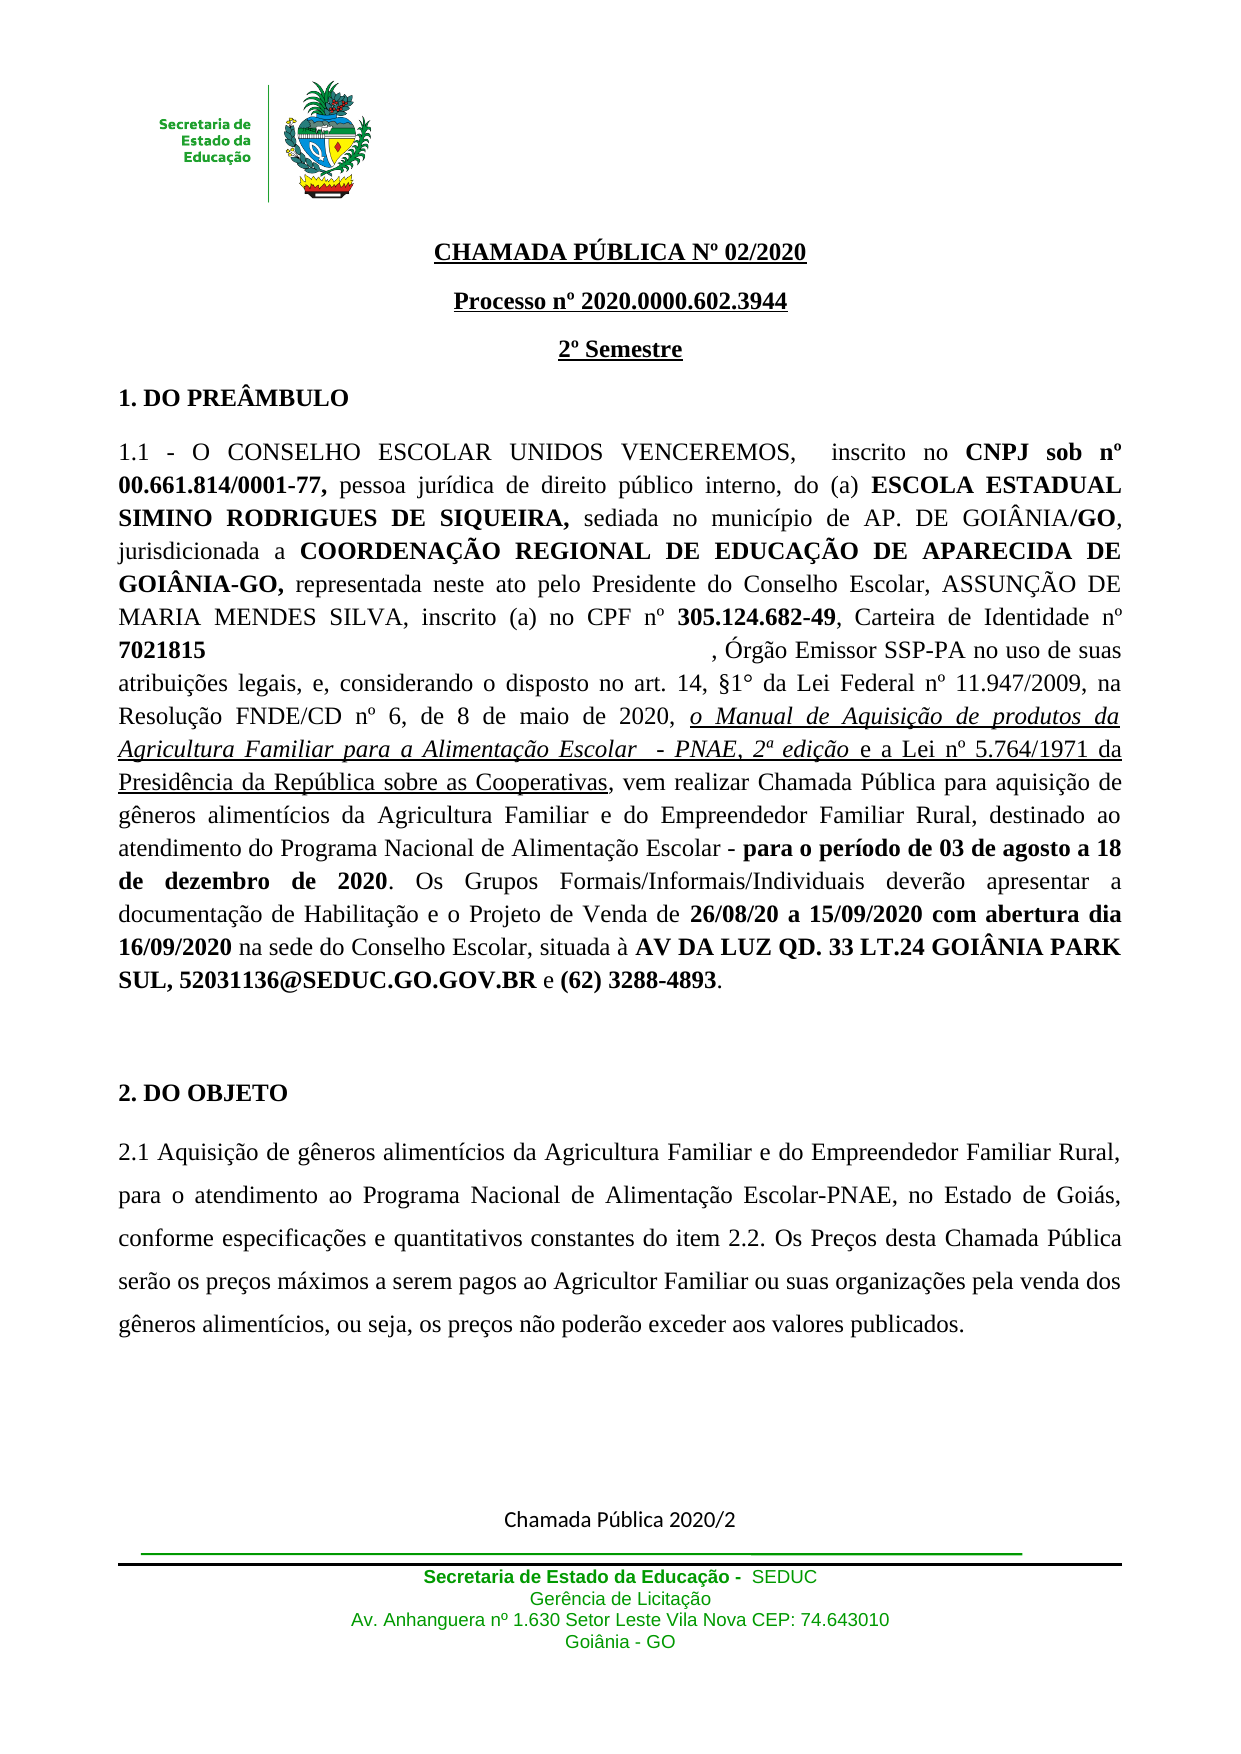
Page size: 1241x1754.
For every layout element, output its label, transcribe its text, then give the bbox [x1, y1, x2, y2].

text 1.1 - O CONSELHO ESCOLAR UNIDOS VENCEREMOS, inscrito no CNPJ sob nº 00.661.814/0001-77, pessoa jurídica de direito público interno, do (a) ESCOLA ESTADUAL SIMINO RODRIGUES DE SIQUEIRA, sediada no município de AP. DE GOIÂNIA/GO, jurisdicionada a COORDENAÇÃO REGIONAL DE EDUCAÇÃO DE APARECIDA DE GOIÂNIA-GO, representada neste ato pelo Presidente do Conselho Escolar, ASSUNÇÃO DE MARIA MENDES SILVA, inscrito (a) no CPF nº 305.124.682-49, Carteira de Identidade nº 7021815 , Órgão Emissor SSP-PA no uso de suas atribuições legais, e, considerando o disposto no art. 14, §1° da Lei Federal nº 11.947/2009, na Resolução FNDE/CD nº 6, de 8 de maio de 2020, o Manual de Aquisição de produtos da Agricultura Familiar para a Alimentação Escolar - PNAE, 2ª edição e a Lei nº 5.764/1971 da Presidência da República sobre as Cooperativas, vem realizar Chamada Pública para aquisição de gêneros alimentícios da Agricultura Familiar e do Empreendedor Familiar Rural, destinado ao atendimento do Programa Nacional de Alimentação Escolar - para o período de 03 de agosto a 18 de dezembro de 2020. Os Grupos Formais/Informais/Individuais deverão apresentar a documentação de Habilitação e o Projeto de Venda de 26/08/20 a 15/09/2020 com abertura dia 16/09/2020 na sede do Conselho Escolar, situada à AV DA LUZ QD. 33 LT.24 GOIÂNIA PARK SUL, 52031136@SEDUC.GO.GOV.BR e (62) 3288-4893. [118, 437, 1122, 759]
text 2.1 Aquisição de gêneros alimentícios da Agricultura Familiar e do Empreendedor Familiar Rural, para o atendimento ao Programa Nacional de Alimentação Escolar-PNAE, no Estado de Goiás, conforme especificações e quantitativos constantes do item 2.2. Os Preços desta Chamada Pública serão os preços máximos a serem pagos ao Agricultor Familiar ou suas organizações pela venda dos gêneros alimentícios, ou seja, os preços não poderão exceder aos valores publicados. [118, 1137, 1122, 1338]
picture [118, 73, 412, 210]
text Processo nº 2020.0000.602.3944 [118, 286, 1122, 314]
text CHAMADA PÚBLICA Nº 02/2020 [118, 237, 1122, 266]
text 1. DO PREÂMBULO [118, 383, 1122, 412]
text 2. DO OBJETO [118, 1078, 1122, 1107]
text 2º Semestre [118, 334, 1122, 363]
text 1.1 - O CONSELHO ESCOLAR UNIDOS VENCEREMOS, inscrito no CNPJ sob nº 00.661.814/0001-77, pessoa jurídica de direito público interno, do (a) ESCOLA ESTADUAL SIMINO RODRIGUES DE SIQUEIRA, sediada no município de AP. DE GOIÂNIA/GO, jurisdicionada a COORDENAÇÃO REGIONAL DE EDUCAÇÃO DE APARECIDA DE GOIÂNIA-GO, representada neste ato pelo Presidente do Conselho Escolar, ASSUNÇÃO DE MARIA MENDES SILVA, inscrito (a) no CPF nº 305.124.682-49, Carteira de Identidade nº 7021815 , Órgão Emissor SSP-PA no uso de suas atribuições legais, e, considerando o disposto no art. 14, §1° da Lei Federal nº 11.947/2009, na Resolução FNDE/CD nº 6, de 8 de maio de 2020, o Manual de Aquisição de produtos da Agricultura Familiar para a Alimentação Escolar - PNAE, 2ª edição e a Lei nº 5.764/1971 da Presidência da República sobre as Cooperativas, vem realizar Chamada Pública para aquisição de gêneros alimentícios da Agricultura Familiar e do Empreendedor Familiar Rural, destinado ao atendimento do Programa Nacional de Alimentação Escolar - para o período de 03 de agosto a 18 de dezembro de 2020. Os Grupos Formais/Informais/Individuais deverão apresentar a documentação de Habilitação e o Projeto de Venda de 26/08/20 a 15/09/2020 com abertura dia 16/09/2020 na sede do Conselho Escolar, situada à AV DA LUZ QD. 33 LT.24 GOIÂNIA PARK SUL, 52031136@SEDUC.GO.GOV.BR e (62) 3288-4893. [118, 761, 1122, 994]
